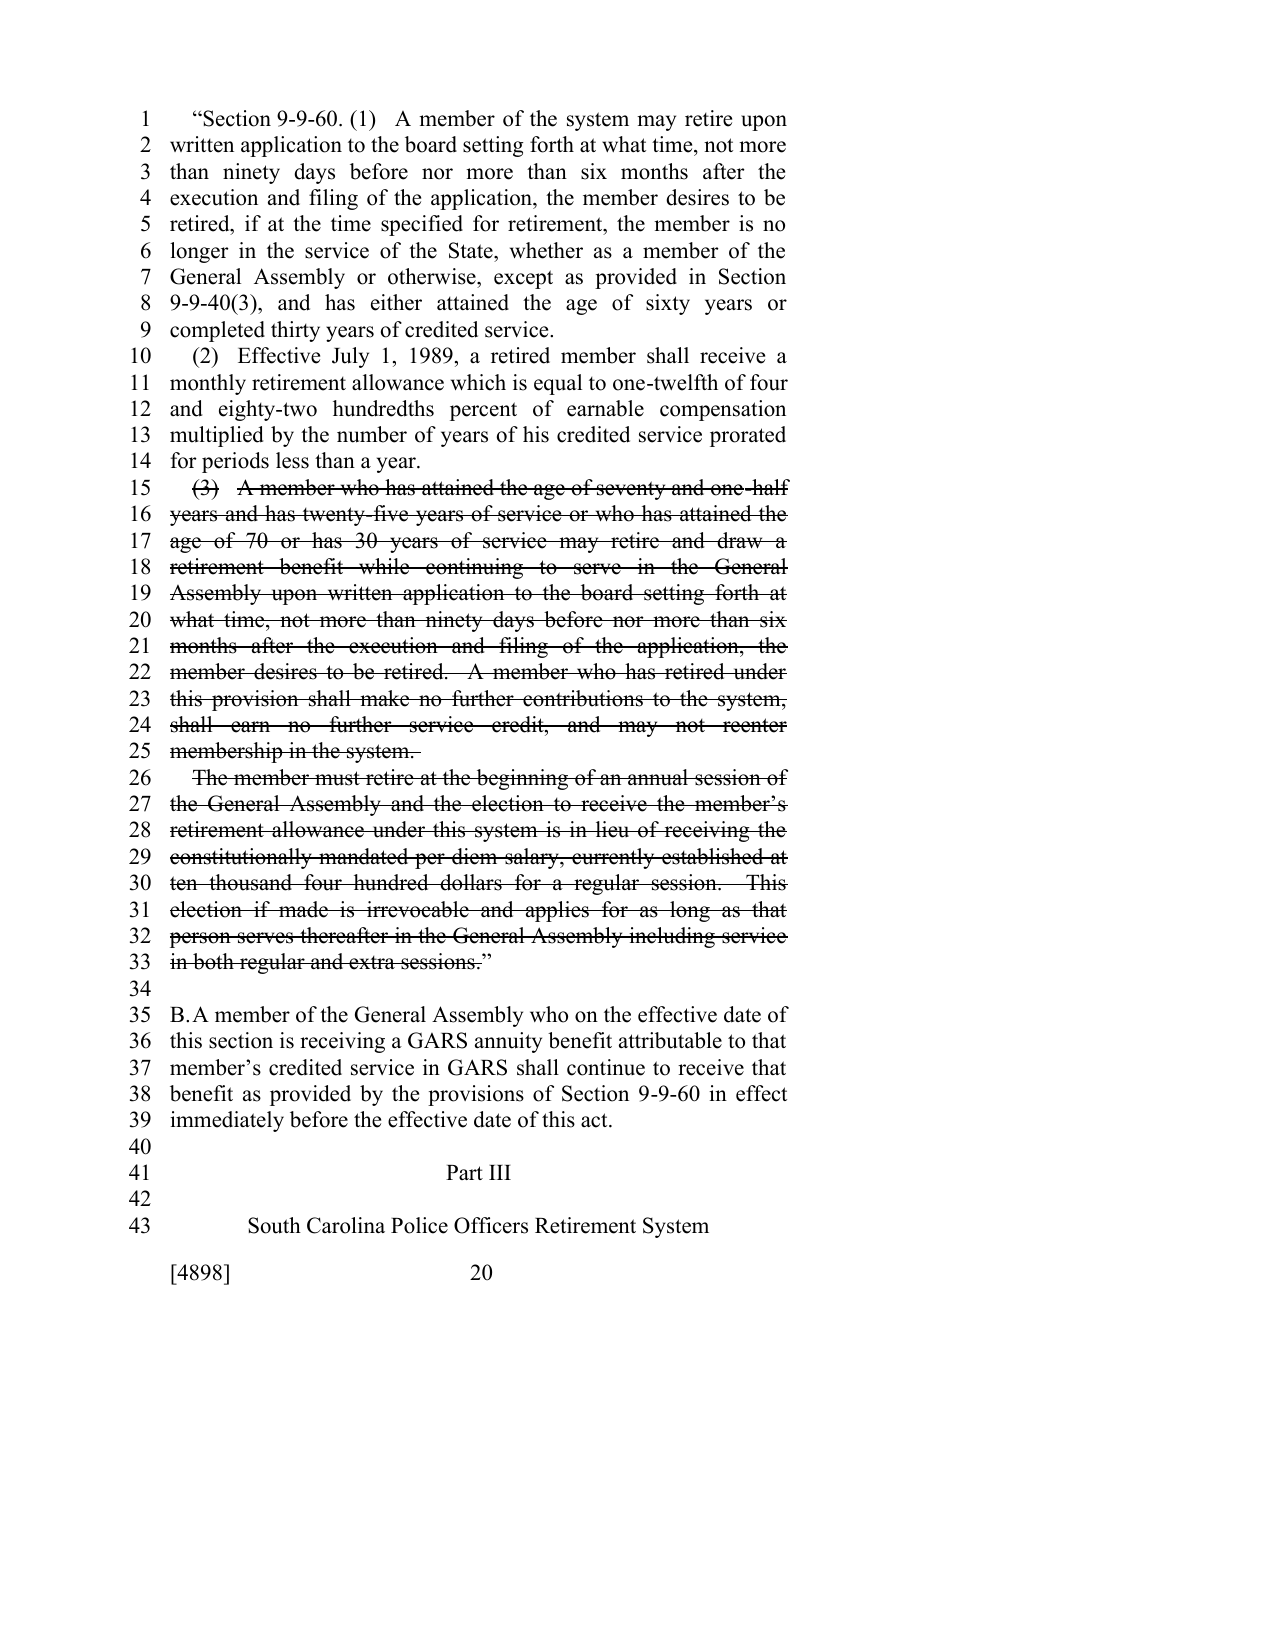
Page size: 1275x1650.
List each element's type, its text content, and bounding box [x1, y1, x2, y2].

text B. A member of the General Assembly who on the effective date of this section is receiving a GARS annuity benefit attributable to that member’s credited service in GARS shall continue to receive that benefit as provided by the provisions of Section 9-9-60 in effect immediately before the effective date of this act. [169, 1001, 787, 1133]
text Part III [169, 1159, 787, 1186]
text “Section 9-9-60. (1) A member of the system may retire upon written application to the board setting forth at what time, not more than ninety days before nor more than six months after the execution and filing of the application, the member desires to be retired, if at the time specified for retirement, the member is no longer in the service of the State, whether as a member of the General Assembly or otherwise, except as provided in Section 9-9-40(3), and has either attained the age of sixty years or completed thirty years of credited service. [169, 105, 787, 342]
text South Carolina Police Officers Retirement System [169, 1212, 787, 1238]
text (2) Effective July 1, 1989, a retired member shall receive a monthly retirement allowance which is equal to one-twelfth of four and eighty-two hundredths percent of earnable compensation multiplied by the number of years of his credited service prorated for periods less than a year. [169, 342, 787, 474]
